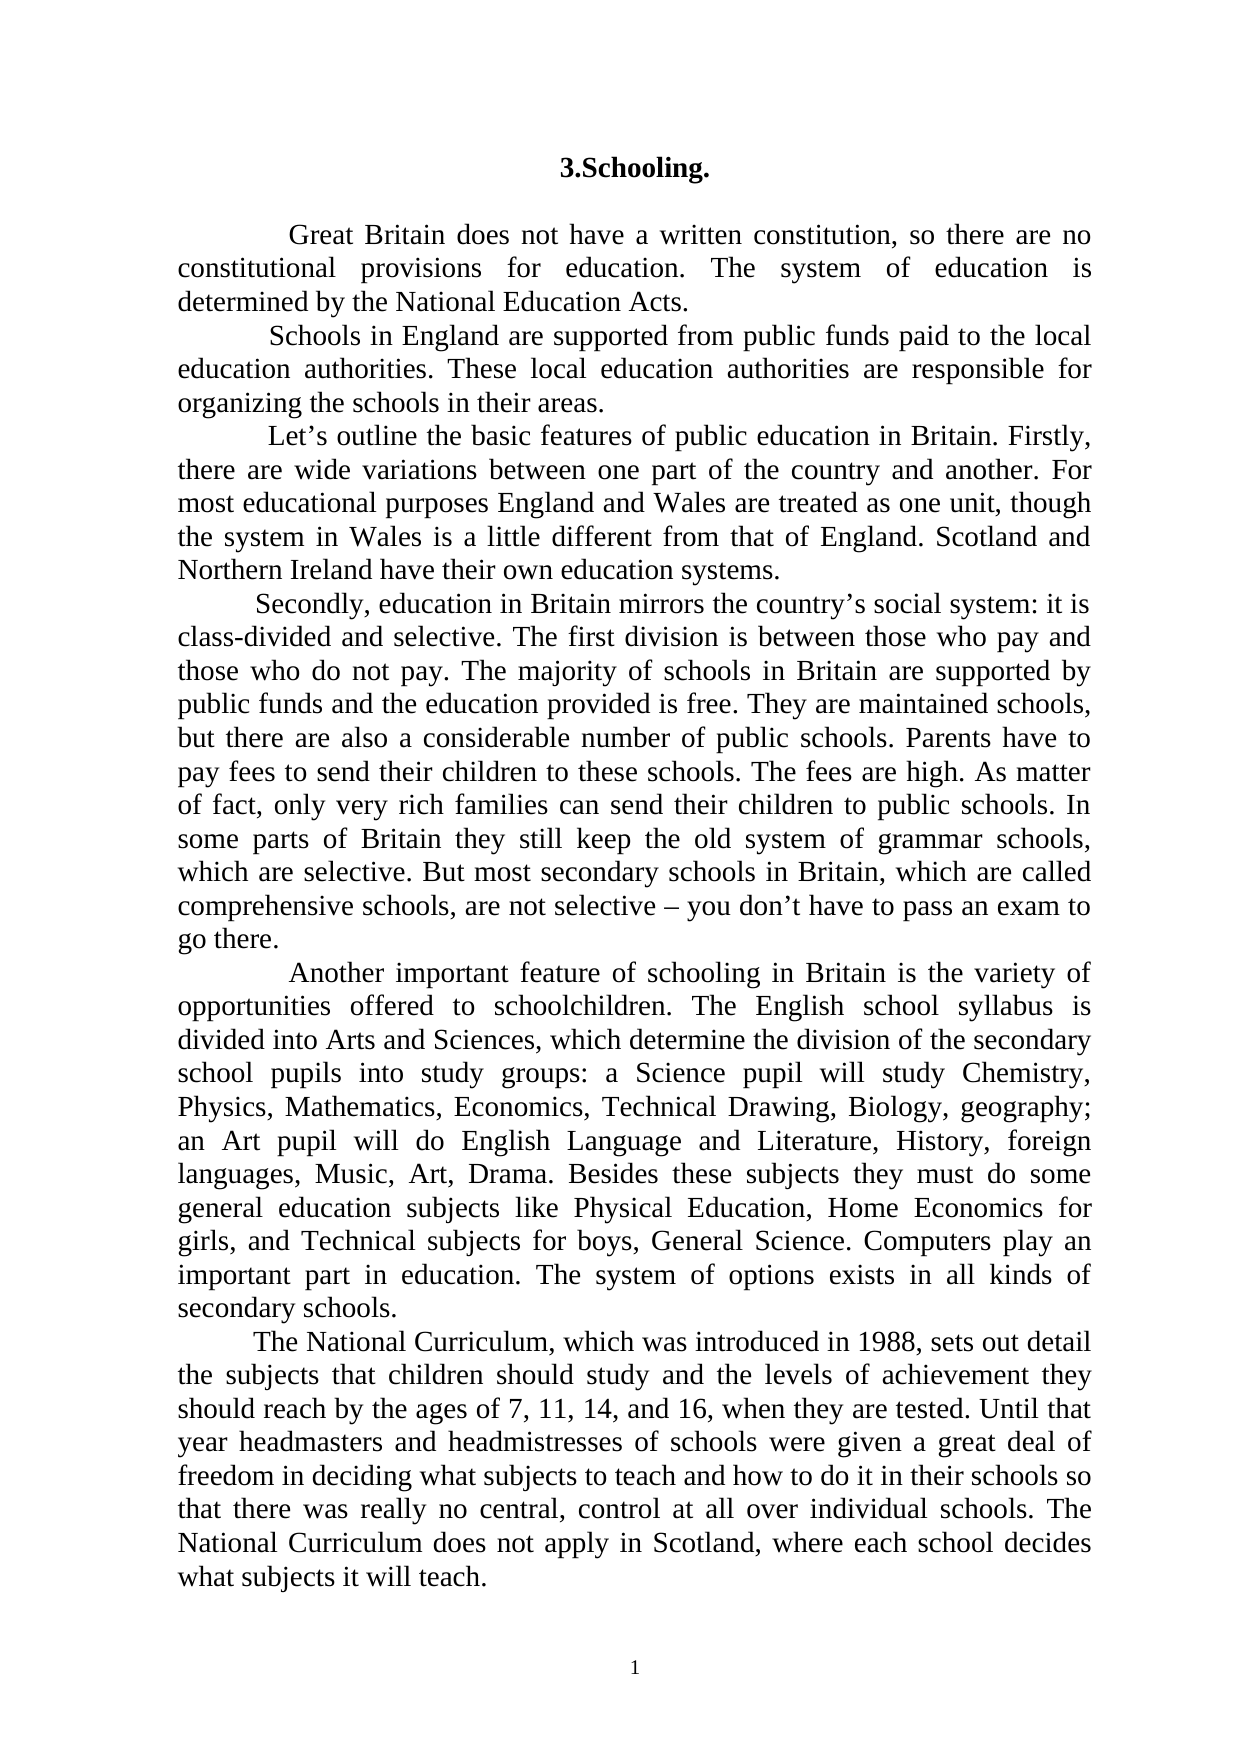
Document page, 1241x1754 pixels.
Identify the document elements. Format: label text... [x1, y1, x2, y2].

text Great Britain does not have a written constitution, so there are no constitutional provisions for education. The system of education is determined by the National Education Acts. [177, 217, 1092, 318]
text The National Curriculum, which was introduced in 1988, sets out detail the subjects that children should study and the levels of achievement they should reach by the ages of 7, 11, 14, and 16, when they are tested. Until that year headmasters and headmistresses of schools were given a great deal of freedom in deciding what subjects to teach and how to do it in their schools so that there was really no central, control at all over individual schools. The National Curriculum does not apply in Scotland, where each school decides what subjects it will teach. [177, 1324, 1092, 1592]
text 3.Schooling. [177, 150, 1092, 183]
text Let’s outline the basic features of public education in Britain. Firstly, there are wide variations between one part of the country and another. For most educational purposes England and Wales are treated as one unit, though the system in Wales is a little different from that of England. Scotland and Northern Ireland have their own education systems. [177, 418, 1092, 586]
text Schools in England are supported from public funds paid to the local education authorities. These local education authorities are responsible for organizing the schools in their areas. [177, 318, 1092, 418]
text Another important feature of schooling in Britain is the variety of opportunities offered to schoolchildren. The English school syllabus is divided into Arts and Sciences, which determine the division of the secondary school pupils into study groups: a Science pupil will study Chemistry, Physics, Mathematics, Economics, Technical Drawing, Biology, geography; an Art pupil will do English Language and Literature, History, foreign languages, Music, Art, Drama. Besides these subjects they must do some general education subjects like Physical Education, Home Economics for girls, and Technical subjects for boys, General Science. Computers play an important part in education. The system of options exists in all kinds of secondary schools. [177, 955, 1092, 1324]
text Secondly, education in Britain mirrors the country’s social system: it is class-divided and selective. The first division is between those who pay and those who do not pay. The majority of schools in Britain are supported by public funds and the education provided is free. They are maintained schools, but there are also a considerable number of public schools. Parents have to pay fees to send their children to these schools. The fees are high. As matter of fact, only very rich families can send their children to public schools. In some parts of Britain they still keep the old system of grammar schools, which are selective. But most secondary schools in Britain, which are called comprehensive schools, are not selective – you don’t have to pass an exam to go there. [177, 586, 1092, 955]
